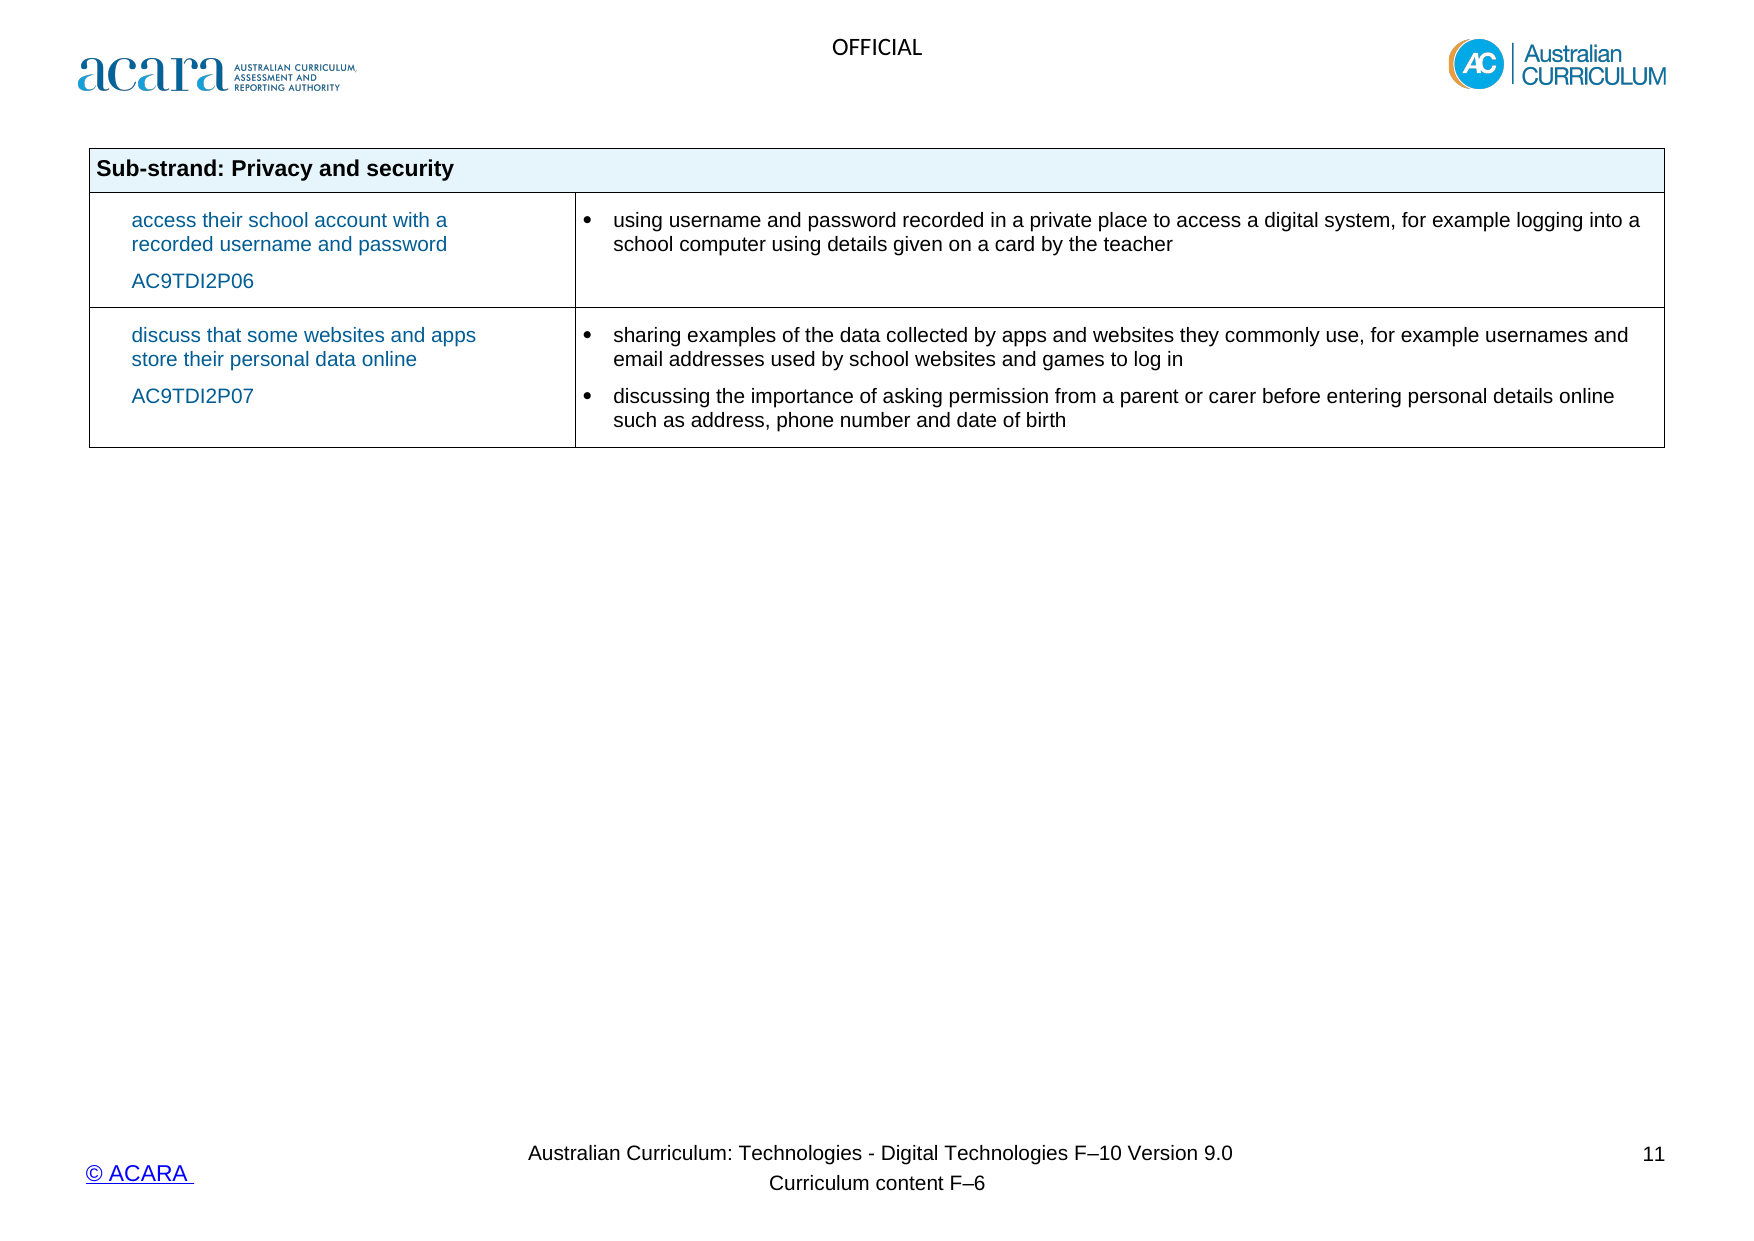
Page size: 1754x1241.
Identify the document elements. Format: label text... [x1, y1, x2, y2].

picture [1464, 53, 1495, 73]
table_cell access their school account with a recorded username and password AC9TDI2P06 [90, 193, 575, 307]
picture [1448, 39, 1471, 89]
table_header Sub-strand: Privacy and security [90, 149, 1664, 192]
picture [78, 58, 357, 91]
picture [1487, 39, 1666, 89]
table_cell using username and password recorded in a private place to access a digital system, for example logging into a school computer using details given on a card by the teacher [576, 193, 1664, 307]
table_cell discuss that some websites and apps store their personal data online AC9TDI2P07 [90, 308, 575, 447]
table_cell sharing examples of the data collected by apps and websites they commonly use, for example usernames and email addresses used by school websites and games to log in discussing the importance of asking permission from a parent or carer before entering personal details online such as address, phone number and date of birth [576, 308, 1664, 447]
